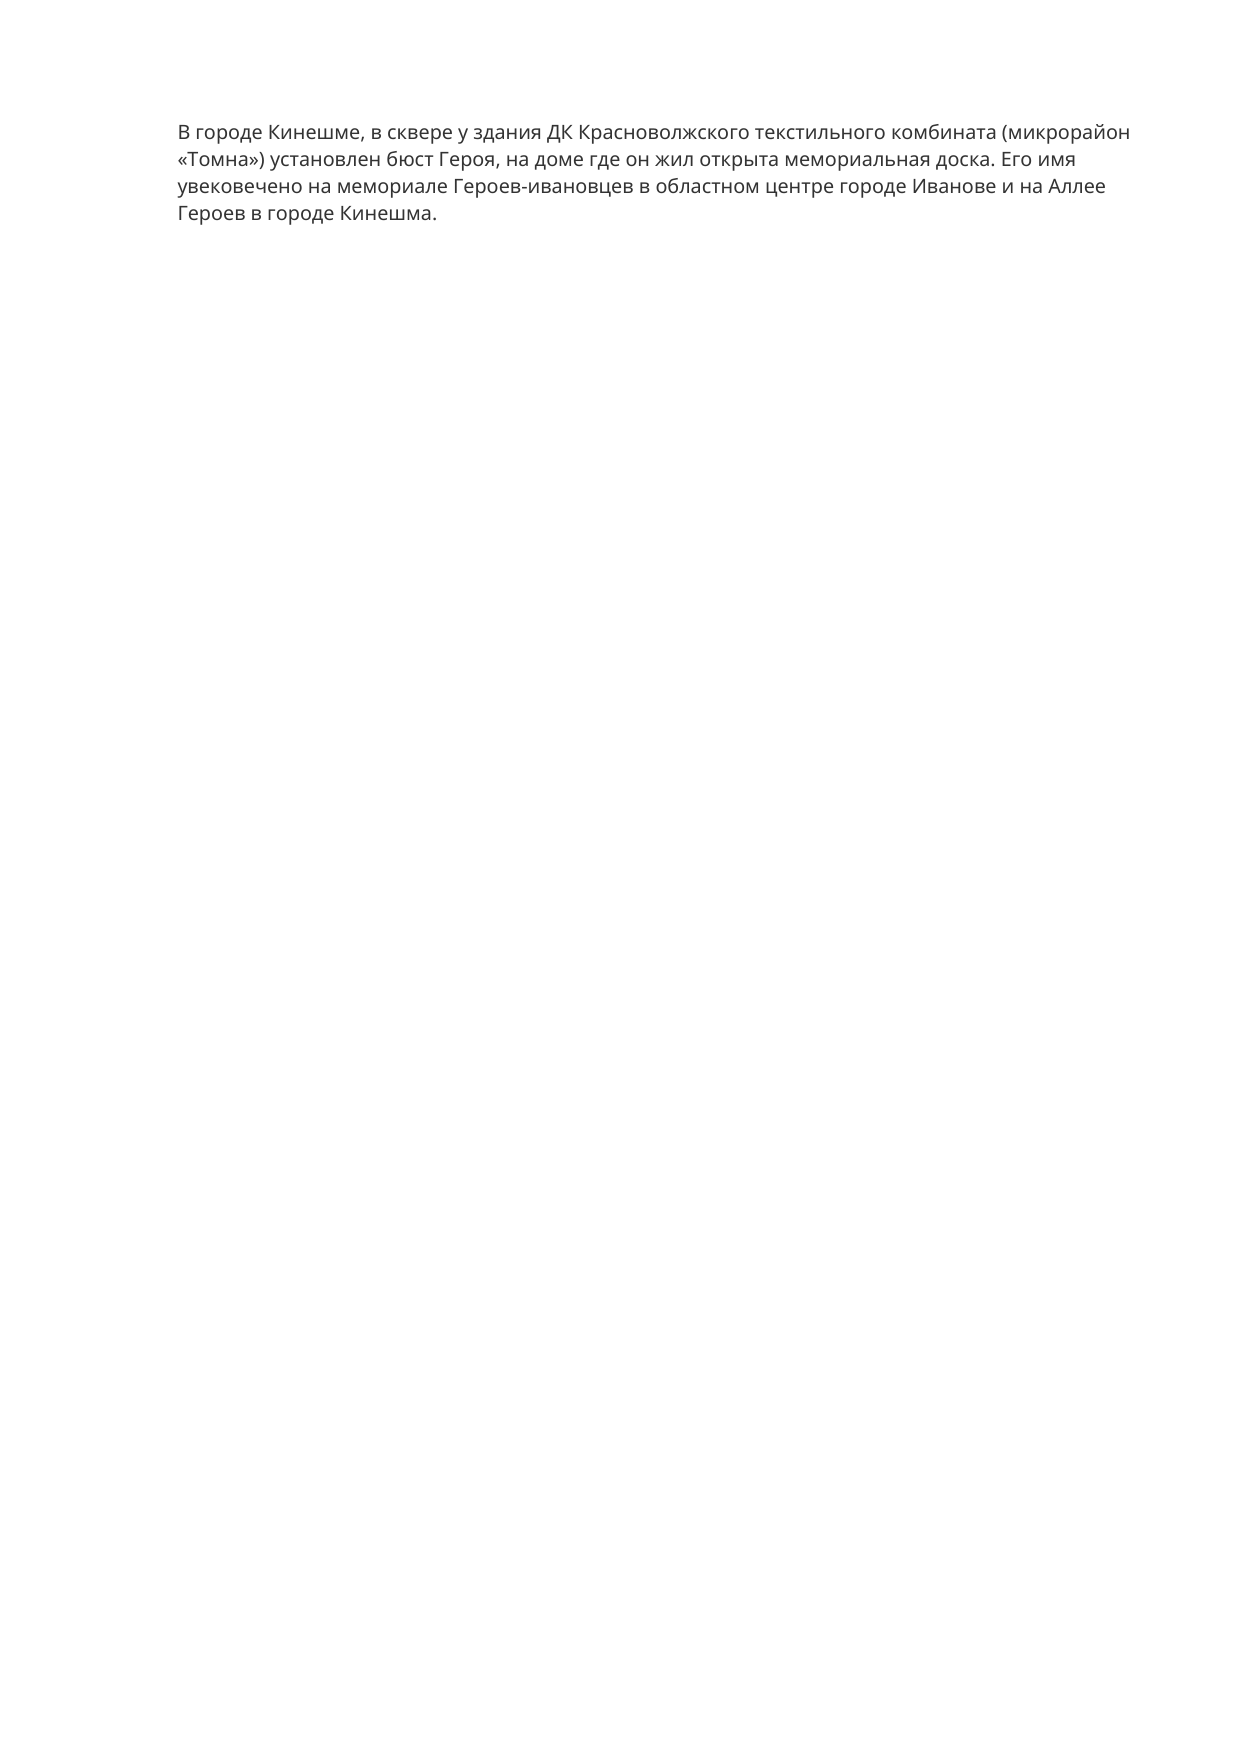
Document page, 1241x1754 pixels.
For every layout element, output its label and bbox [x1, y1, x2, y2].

text [177, 118, 1152, 226]
